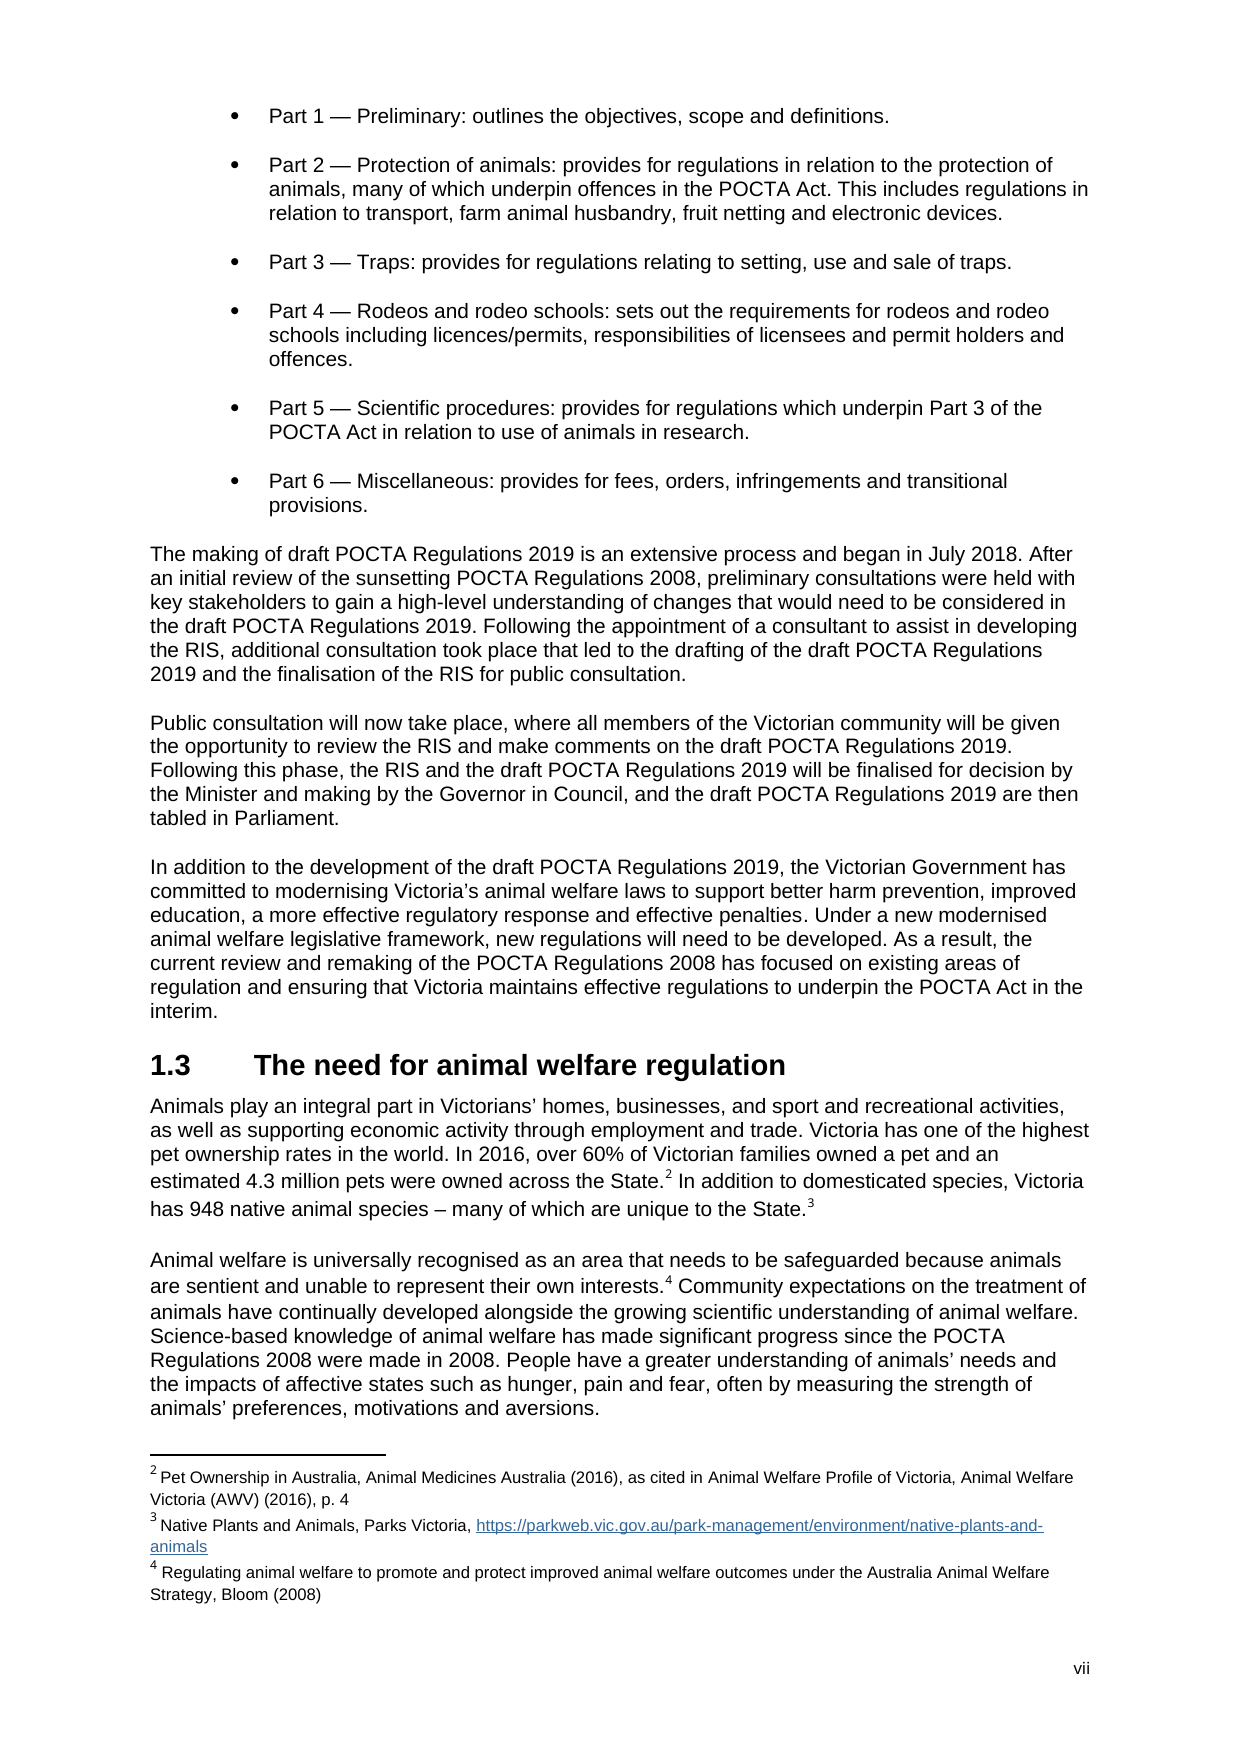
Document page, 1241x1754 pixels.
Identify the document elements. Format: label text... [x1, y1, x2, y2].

text In addition to the development of the draft POCTA Regulations 2019, the Victorian Government has committed to modernising Victoria’s animal welfare laws to support better harm prevention, improved education, a more effective regulatory response and effective penalties. Under a new modernised animal welfare legislative framework, new regulations will need to be developed. As a result, the current review and remaking of the POCTA Regulations 2008 has focused on existing areas of regulation and ensuring that Victoria maintains effective regulations to underpin the POCTA Act in the interim. [150, 855, 1090, 1023]
text Animal welfare is universally recognised as an area that needs to be safeguarded because animals are sentient and unable to represent their own interests. Community expectations on the treatment of animals have continually developed alongside the growing scientific understanding of animal welfare. Science-based knowledge of animal welfare has made significant progress since the POCTA Regulations 2008 were made in 2008. People have a greater understanding of animals’ needs and the impacts of affective states such as hunger, pain and fear, often by measuring the strength of animals’ preferences, motivations and aversions. [150, 1248, 1090, 1420]
list Part 5 — Scientific procedures: provides for regulations which underpin Part 3 of the POCTA Act in relation to use of animals in research. [231, 396, 1090, 443]
text Public consultation will now take place, where all members of the Victorian community will be given the opportunity to review the RIS and make comments on the draft POCTA Regulations 2019. Following this phase, the RIS and the draft POCTA Regulations 2019 will be finalised for decision by the Minister and making by the Governor in Council, and the draft POCTA Regulations 2019 are then tabled in Parliament. [150, 710, 1090, 830]
list Part 4 — Rodeos and rodeo schools: sets out the requirements for rodeos and rodeo schools including licences/permits, responsibilities of licensees and permit holders and offences. [231, 298, 1090, 371]
text Animals play an integral part in Victorians’ homes, businesses, and sport and recreational activities, as well as supporting economic activity through employment and trade. Victoria has one of the highest pet ownership rates in the world. In 2016, over 60% of Victorian families owned a pet and an estimated 4.3 million pets were owned across the State. In addition to domesticated species, Victoria has 948 native animal species – many of which are unique to the State. [150, 1094, 1090, 1223]
list Part 2 — Protection of animals: provides for regulations in relation to the protection of animals, many of which underpin offences in the POCTA Act. This includes regulations in relation to transport, farm animal husbandry, fruit netting and electronic devices. [231, 152, 1090, 224]
list Part 1 — Preliminary: outlines the objectives, scope and definitions. [231, 103, 1090, 127]
list Part 3 — Traps: provides for regulations relating to setting, use and sale of traps. [231, 249, 1090, 273]
list Part 6 — Miscellaneous: provides for fees, orders, infringements and transitional provisions. [231, 468, 1090, 517]
subtitle The need for animal welfare regulation [150, 1048, 1090, 1081]
text The making of draft POCTA Regulations 2019 is an extensive process and began in July 2018. After an initial review of the sunsetting POCTA Regulations 2008, preliminary consultations were held with key stakeholders to gain a high-level understanding of changes that would need to be considered in the draft POCTA Regulations 2019. Following the appointment of a consultant to assist in developing the RIS, additional consultation took place that led to the drafting of the draft POCTA Regulations 2019 and the finalisation of the RIS for public consultation. [150, 542, 1090, 685]
